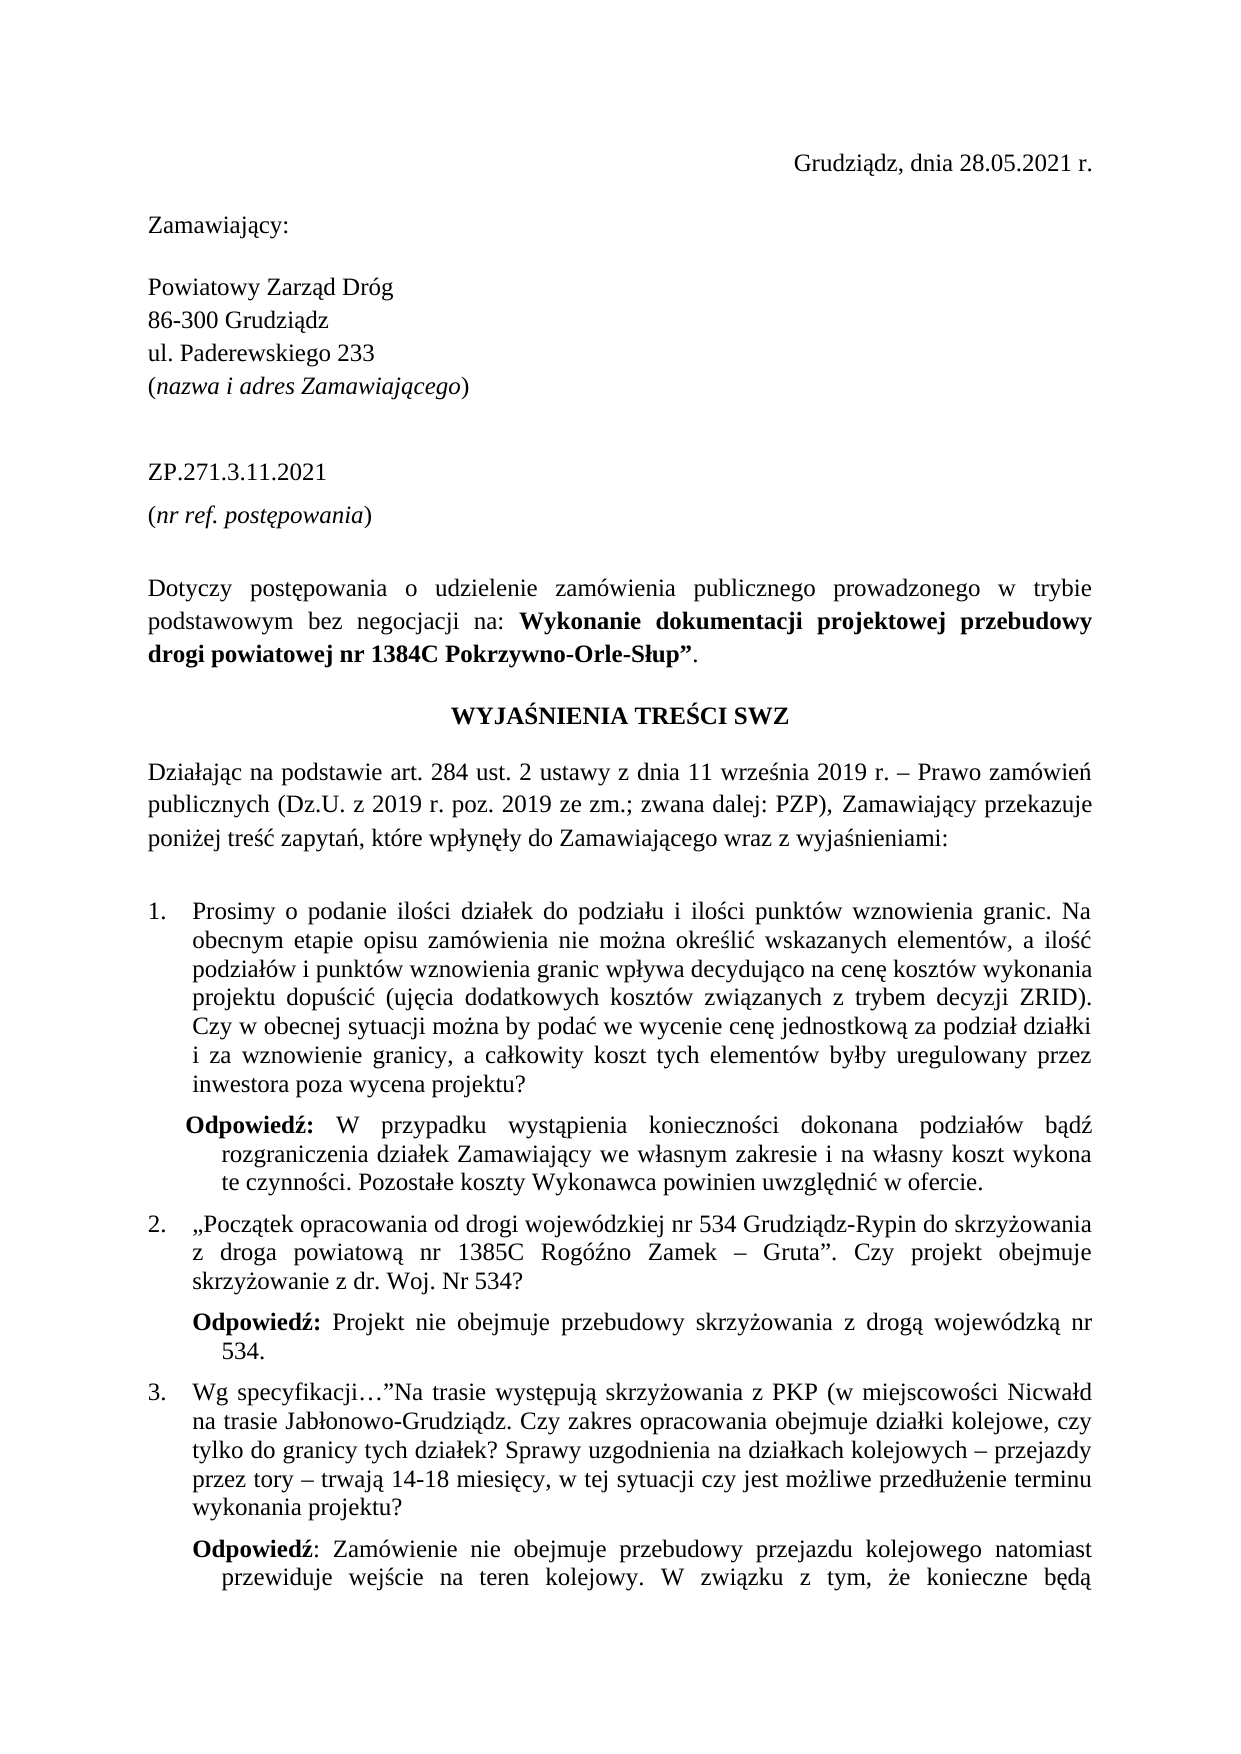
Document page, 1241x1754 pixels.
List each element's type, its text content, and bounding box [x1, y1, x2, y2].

list „Początek opracowania od drogi wojewódzkiej nr 534 Grudziądz-Rypin do skrzyżowania z droga powiatową nr 1385C Rogóźno Zamek – Gruta”. Czy projekt obejmuje skrzyżowanie z dr. Woj. Nr 534? [148, 1209, 1093, 1295]
text Grudziądz, dnia 28.05.2021 r. [148, 148, 1093, 176]
text ZP.271.3.11.2021 [148, 457, 1093, 486]
text Dotyczy postępowania o udzielenie zamówienia publicznego prowadzonego w trybie podstawowym bez negocjacji na: Wykonanie dokumentacji projektowej przebudowy drogi powiatowej nr 1384C Pokrzywno-Orle-Słup”. [148, 573, 1093, 667]
list Wg specyfikacji…”Na trasie występują skrzyżowania z PKP (w miejscowości Nicwałd na trasie Jabłonowo-Grudziądz. Czy zakres opracowania obejmuje działki kolejowe, czy tylko do granicy tych działek? Sprawy uzgodnienia na działkach kolejowych – przejazdy przez tory – trwają 14-18 miesięcy, w tej sytuacji czy jest możliwe przedłużenie terminu wykonania projektu? [148, 1377, 1093, 1521]
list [192, 1534, 1093, 1591]
text Odpowiedź: W przypadku wystąpienia konieczności dokonana podziałów bądź rozgraniczenia działek Zamawiający we własnym zakresie i na własny koszt wykona te czynności. Pozostałe koszty Wykonawca powinien uwzględnić w ofercie. [185, 1110, 1093, 1196]
text WYJAŚNIENIA TREŚCI SWZ [148, 701, 1093, 730]
list Odpowiedź: Projekt nie obejmuje przebudowy skrzyżowania z drogą wojewódzką nr 534. [192, 1307, 1093, 1365]
text Powiatowy Zarząd Dróg [148, 272, 1093, 301]
text (nazwa i adres Zamawiającego) [148, 371, 1093, 400]
text ul. Paderewskiego 233 [148, 338, 1093, 367]
text Zamawiający: [148, 210, 1093, 238]
list Prosimy o podanie ilości działek do podziału i ilości punktów wznowienia granic. Na obecnym etapie opisu zamówienia nie można określić wskazanych elementów, a ilość podziałów i punktów wznowienia granic wpływa decydująco na cenę kosztów wykonania projektu dopuścić (ujęcia dodatkowych kosztów związanych z trybem decyzji ZRID). Czy w obecnej sytuacji można by podać we wycenie cenę jednostkową za podział działki i za wznowienie granicy, a całkowity koszt tych elementów byłby uregulowany przez inwestora poza wycena projektu? [148, 896, 1093, 1097]
text Działając na podstawie art. 284 ust. 2 ustawy z dnia 11 września 2019 r. – Prawo zamówień publicznych (Dz.U. z 2019 r. poz. 2019 ze zm.; zwana dalej: PZP), Zamawiający przekazuje poniżej treść zapytań, które wpłynęły do Zamawiającego wraz z wyjaśnieniami: [148, 757, 1093, 851]
text 86-300 Grudziądz [148, 305, 1093, 334]
text (nr ref. postępowania) [148, 500, 1093, 529]
